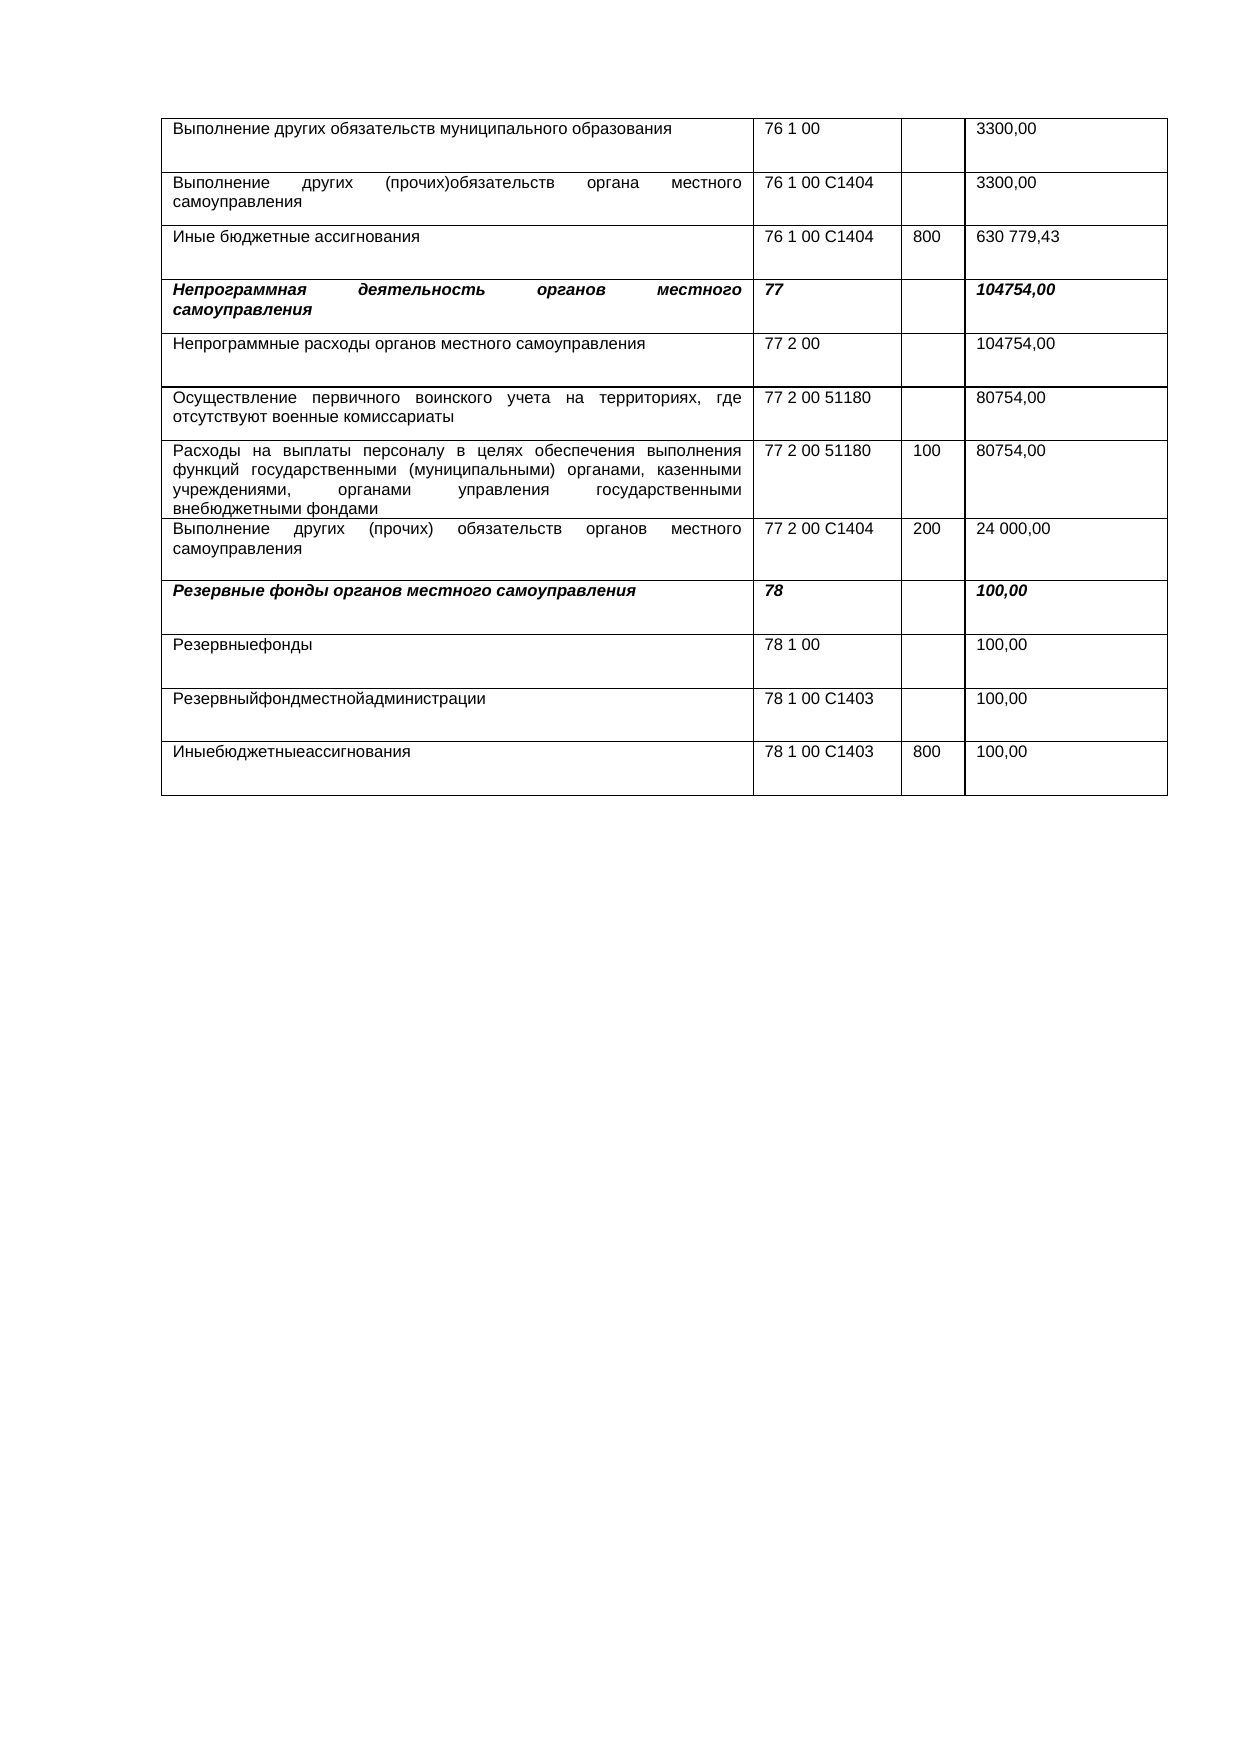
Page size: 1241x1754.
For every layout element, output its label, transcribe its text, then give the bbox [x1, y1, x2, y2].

table_cell Иные бюджетные ассигнования [162, 226, 753, 279]
table_cell 76 1 00 [754, 119, 901, 172]
table_cell [902, 173, 964, 225]
table_cell Непрограммные расходы органов местного самоуправления [162, 334, 753, 386]
table_cell 78 1 00 С1403 [754, 689, 901, 741]
table_cell 80754,00 [966, 388, 1167, 440]
table_cell 78 1 00 [754, 635, 901, 687]
table_cell Осуществление первичного воинского учета на территориях, где отсутствуют военные комиссариаты [162, 388, 753, 440]
table_cell 76 1 00 С1404 [754, 173, 901, 225]
table_cell Резервные фонды органов местного самоуправления [162, 581, 753, 634]
table_cell 78 1 00 С1403 [754, 742, 901, 795]
table_cell 100,00 [966, 689, 1167, 741]
table_cell 100,00 [966, 742, 1167, 795]
table_cell 100,00 [966, 581, 1167, 634]
table_cell [902, 635, 964, 687]
table_cell 77 2 00 [754, 334, 901, 386]
table_cell 104754,00 [966, 280, 1167, 333]
table_cell 100 [902, 441, 964, 518]
table_cell Выполнение других (прочих) обязательств органов местного самоуправления [162, 519, 753, 580]
table_cell 78 [754, 581, 901, 634]
table_cell 77 [754, 280, 901, 333]
table_cell Резервныефонды [162, 635, 753, 687]
table_cell 630 779,43 [966, 226, 1167, 279]
table_cell 80754,00 [966, 441, 1167, 518]
table_cell 100,00 [966, 635, 1167, 687]
table_cell 77 2 00 51180 [754, 388, 901, 440]
table_cell Непрограммная деятельность органов местного самоуправления [162, 280, 753, 333]
table_cell 76 1 00 С1404 [754, 226, 901, 279]
table_cell [902, 334, 964, 386]
table_cell 800 [902, 742, 964, 795]
table_cell [902, 119, 964, 172]
table_cell Выполнение других (прочих)обязательств органа местного самоуправления [162, 173, 753, 225]
table_cell Резервныйфондместнойадминистрации [162, 689, 753, 741]
table_cell [902, 388, 964, 440]
table_cell [902, 581, 964, 634]
table_cell Расходы на выплаты персоналу в целях обеспечения выполнения функций государственными (муниципальными) органами, казенными учреждениями, органами управления государственными внебюджетными фондами [162, 441, 753, 518]
table_cell Выполнение других обязательств муниципального образования [162, 119, 753, 172]
table_cell 77 2 00 51180 [754, 441, 901, 518]
table_cell 200 [902, 519, 964, 580]
table_cell 104754,00 [966, 334, 1167, 386]
table_cell [902, 280, 964, 333]
table_cell 24 000,00 [966, 519, 1167, 580]
table_cell Иныебюджетныеассигнования [162, 742, 753, 795]
table_cell 3300,00 [966, 173, 1167, 225]
table_cell 3300,00 [966, 119, 1167, 172]
table_cell 77 2 00 С1404 [754, 519, 901, 580]
table_cell [902, 689, 964, 741]
table_cell 800 [902, 226, 964, 279]
